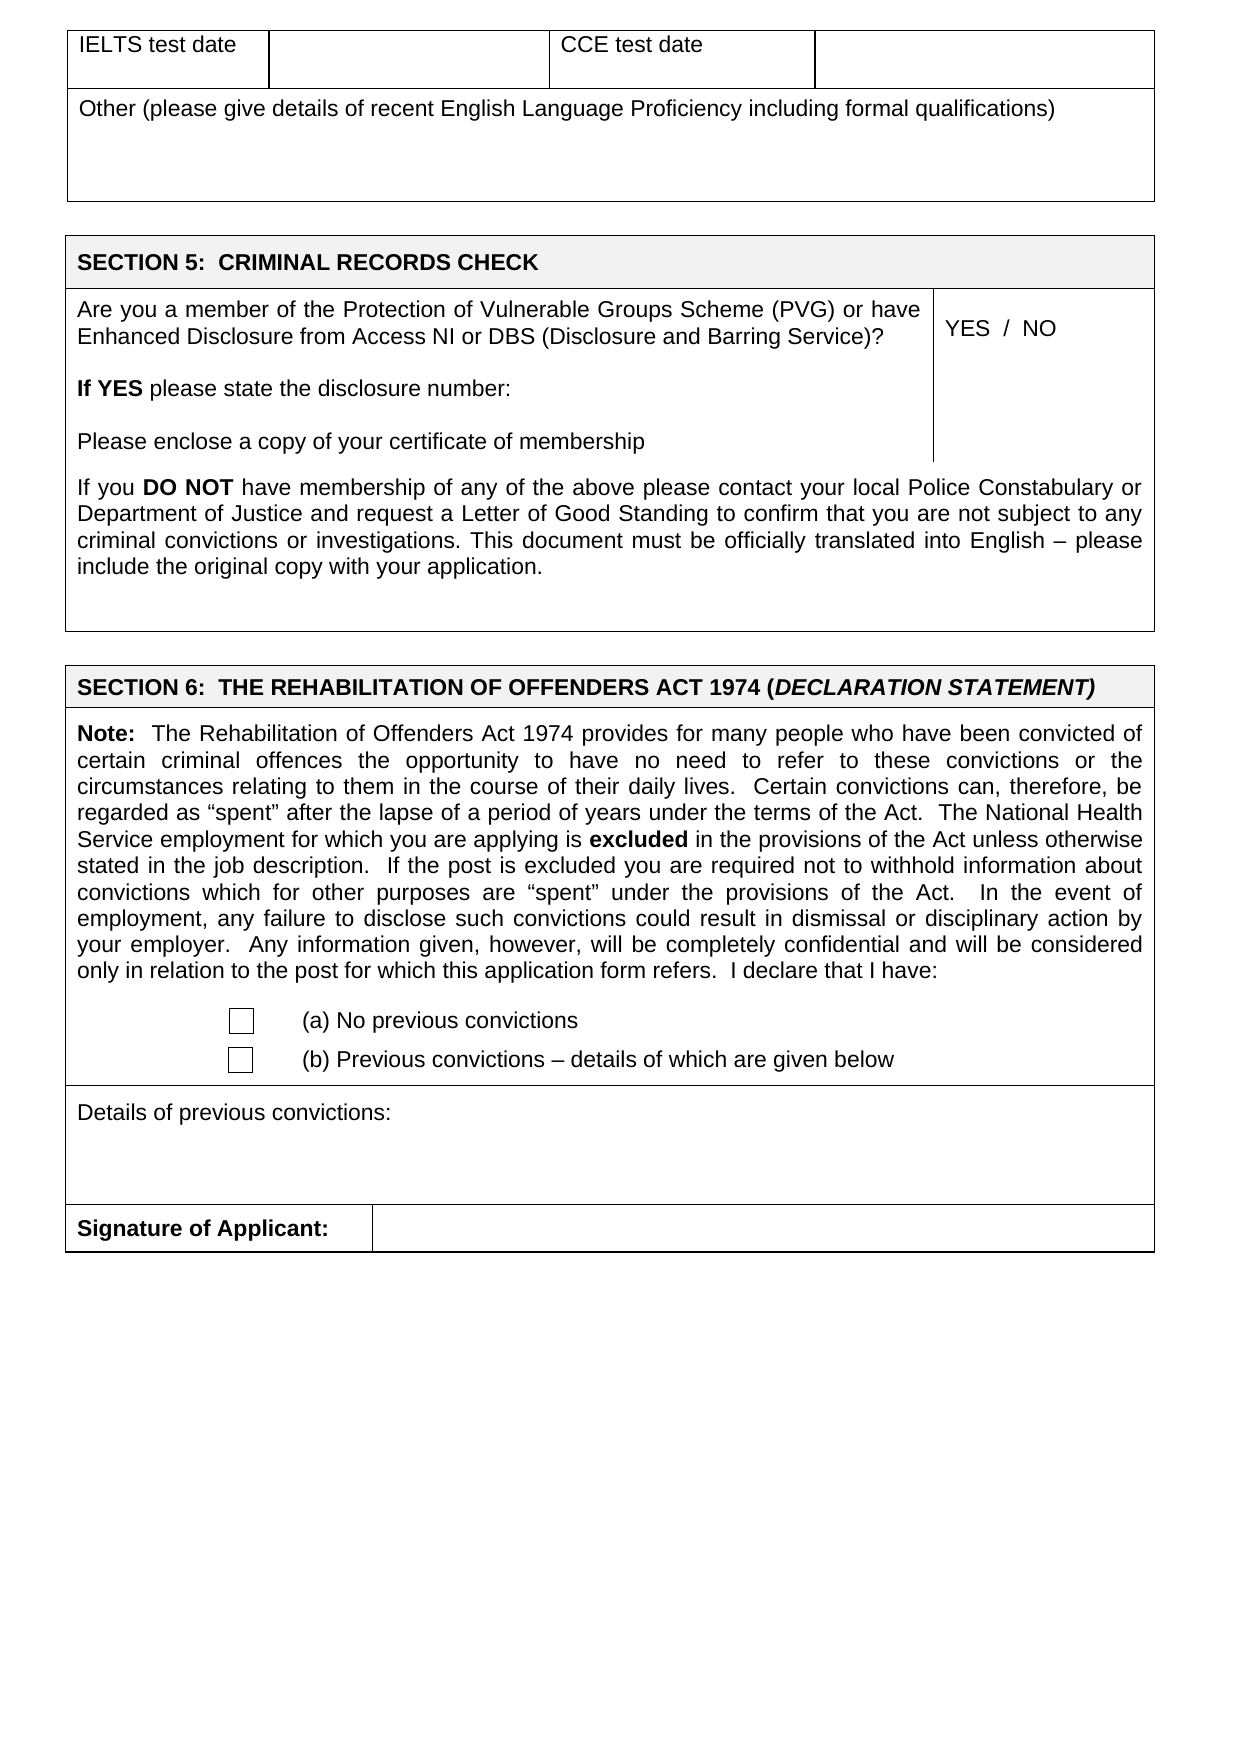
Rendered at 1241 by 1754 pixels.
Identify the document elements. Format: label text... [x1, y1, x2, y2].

table_cell [373, 1205, 1154, 1251]
table_cell CCE test date [550, 31, 814, 88]
table_header Section 5: Criminal Records Check [66, 236, 1154, 288]
table_cell [816, 31, 1154, 88]
table_cell Details of previous convictions: [66, 1086, 1154, 1204]
table_cell Other (please give details of recent English Language Proficiency including formal qualifications) [68, 89, 1154, 201]
table_cell YES / NO [934, 289, 1154, 462]
table_cell IELTS test date [68, 31, 268, 88]
table_cell Signature of Applicant: [66, 1205, 372, 1251]
table_cell If you DO NOT have membership of any of the above please contact your local Police Constabulary or Department of Justice and request a Letter of Good Standing to confirm that you are not subject to any criminal convictions or investigations. This document must be officially translated into English – please include the original copy with your application. [66, 462, 1154, 631]
table_cell [270, 31, 549, 88]
table_cell Are you a member of the Protection of Vulnerable Groups Scheme (PVG) or have Enhanced Disclosure from Access NI or DBS (Disclosure and Barring Service)? If YES please state the disclosure number: Please enclose a copy of your certificate of membership [66, 289, 933, 462]
table_header Section 6: the rehabilitation of offenders act 1974 (Declaration statement) [66, 666, 1154, 707]
table_cell Note: The Rehabilitation of Offenders Act 1974 provides for many people who have been convicted of certain criminal offences the opportunity to have no need to refer to these convictions or the circumstances relating to them in the course of their daily lives. Certain convictions can, therefore, be regarded as “spent” after the lapse of a period of years under the terms of the Act. The National Health Service employment for which you are applying is excluded in the provisions of the Act unless otherwise stated in the job description. If the post is excluded you are required not to withhold information about convictions which for other purposes are “spent” under the provisions of the Act. In the event of employment, any failure to disclose such convictions could result in dismissal or disciplinary action by your employer. Any information given, however, will be completely confidential and will be considered only in relation to the post for which this application form refers. I declare that I have: (a) No previous convictions (b) Previous convictions – details of which are given below [66, 708, 1154, 1085]
